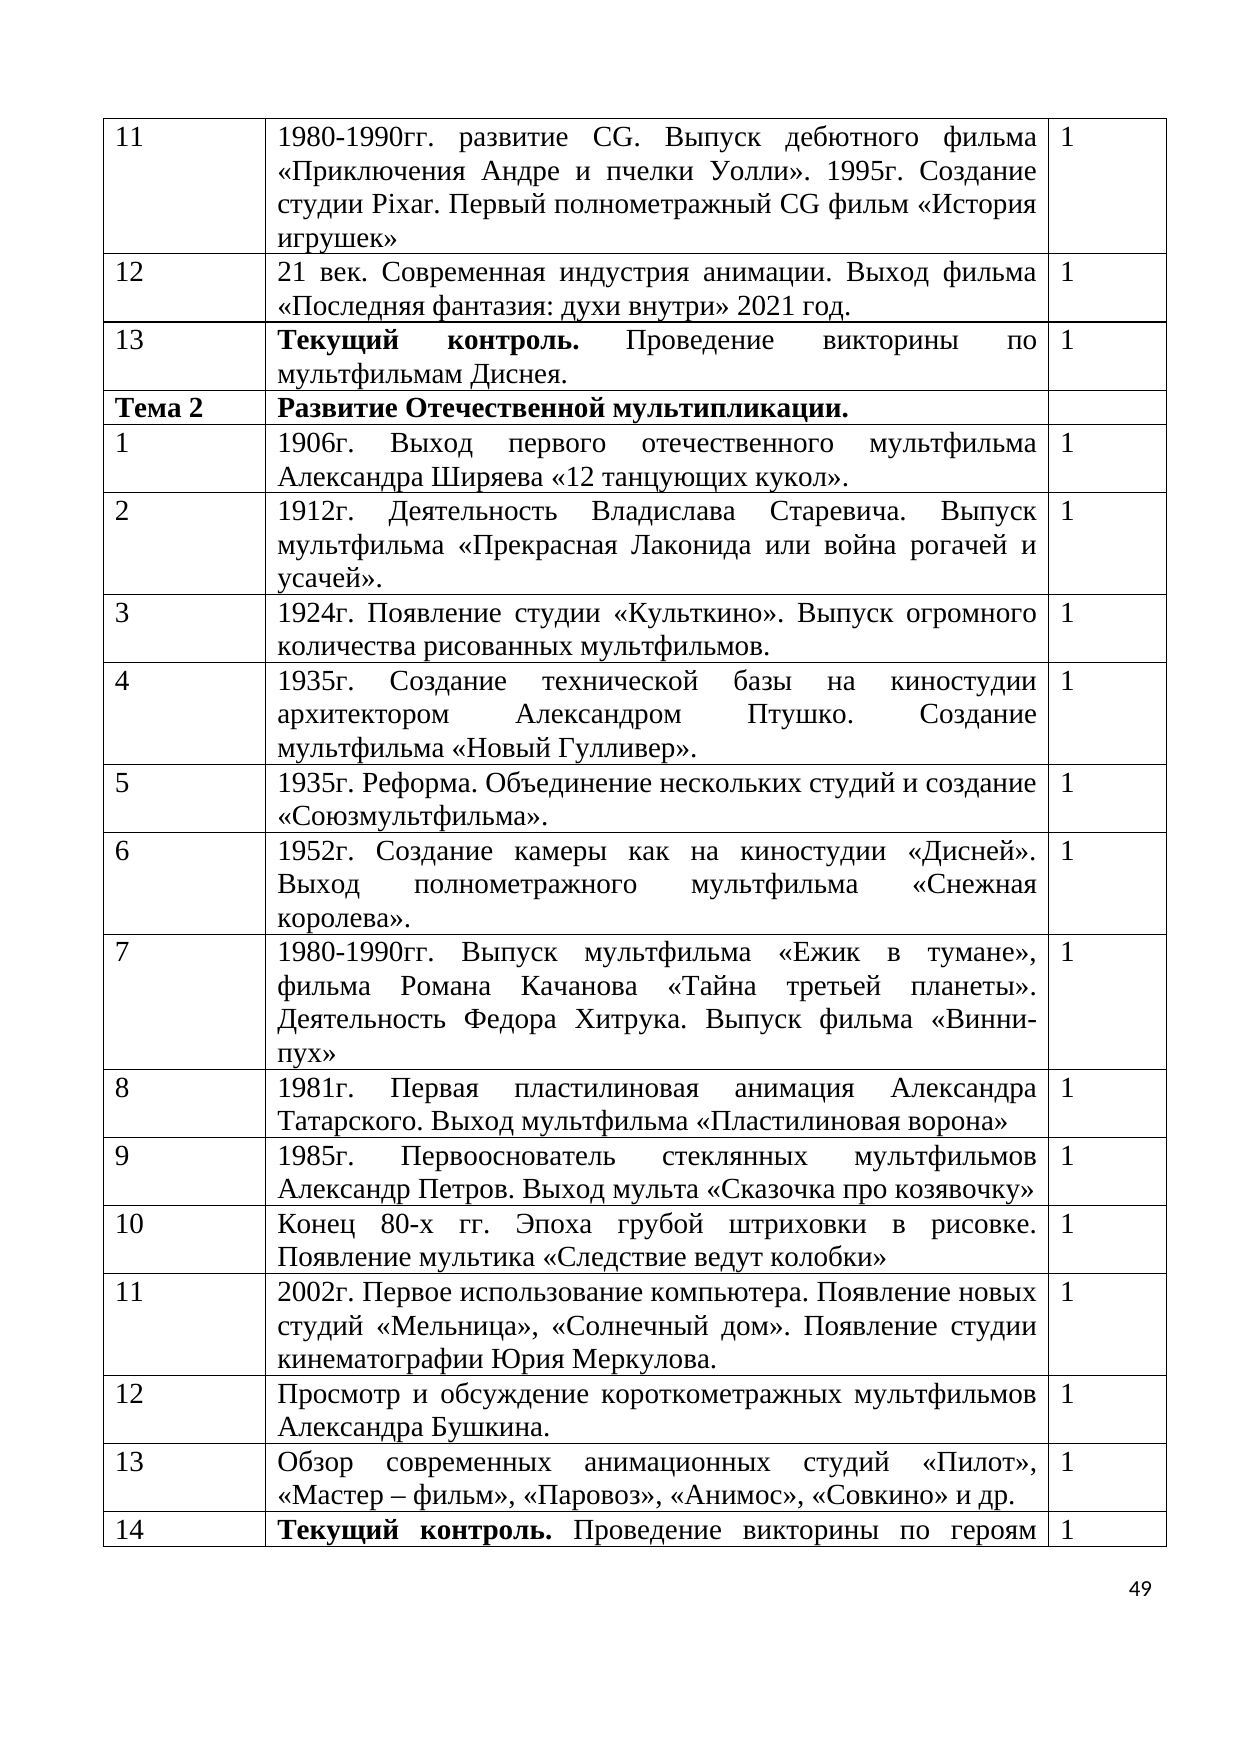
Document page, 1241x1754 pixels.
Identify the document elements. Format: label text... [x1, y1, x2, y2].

table_cell 1 [1049, 663, 1166, 764]
table_cell 1 [1049, 1206, 1166, 1273]
table_cell 1 [1049, 1444, 1166, 1511]
table_cell 6 [104, 833, 265, 933]
table_cell Тема 2 [104, 391, 265, 424]
table_cell 1 [1049, 1376, 1166, 1443]
table_cell 14 [104, 1512, 265, 1546]
table_cell 5 [104, 765, 265, 832]
table_cell 1906г. Выход первого отечественного мультфильма Александра Ширяева «12 танцующих кукол». [266, 425, 1048, 492]
table_cell 11 [104, 119, 265, 253]
table_cell 9 [104, 1138, 265, 1205]
table_cell 1 [1049, 1070, 1166, 1137]
table_cell Развитие Отечественной мультипликации. [266, 391, 1048, 424]
table_cell 1 [1049, 595, 1166, 662]
table_cell 1 [1049, 833, 1166, 933]
table_cell 1 [1049, 119, 1166, 253]
table_cell 1 [1049, 935, 1166, 1069]
table_cell 2 [104, 493, 265, 594]
table_cell 1 [1049, 1138, 1166, 1205]
table_cell 1 [1049, 425, 1166, 492]
table_cell 1 [1049, 1512, 1166, 1546]
table_cell Обзор современных анимационных студий «Пилот», «Мастер – фильм», «Паровоз», «Анимос», «Совкино» и др. [266, 1444, 1048, 1511]
table_cell 1 [1049, 493, 1166, 594]
table_cell 1912г. Деятельность Владислава Старевича. Выпуск мультфильма «Прекрасная Лаконида или война рогачей и усачей». [266, 493, 1048, 594]
table_cell 1985г. Первооснователь стеклянных мультфильмов Александр Петров. Выход мульта «Сказочка про козявочку» [266, 1138, 1048, 1205]
table_cell 1 [104, 425, 265, 492]
table_cell 13 [104, 323, 265, 389]
table_cell Просмотр и обсуждение короткометражных мультфильмов Александра Бушкина. [266, 1376, 1048, 1443]
table_cell 1 [1049, 323, 1166, 389]
table_cell 21 век. Современная индустрия анимации. Выход фильма «Последняя фантазия: духи внутри» 2021 год. [266, 254, 1048, 321]
table_cell 10 [104, 1206, 265, 1273]
table_cell 1 [1049, 1274, 1166, 1375]
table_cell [266, 1512, 1048, 1546]
table_cell 1935г. Создание технической базы на киностудии архитектором Александром Птушко. Создание мультфильма «Новый Гулливер». [266, 663, 1048, 764]
table_cell Текущий контроль. Проведение викторины по мультфильмам Диснея. [266, 323, 1048, 389]
table_cell 1981г. Первая пластилиновая анимация Александра Татарского. Выход мультфильма «Пластилиновая ворона» [266, 1070, 1048, 1137]
table_cell 1935г. Реформа. Объединение нескольких студий и создание «Союзмультфильма». [266, 765, 1048, 832]
table_cell 12 [104, 1376, 265, 1443]
table_cell 12 [104, 254, 265, 321]
table_cell 11 [104, 1274, 265, 1375]
table_cell 3 [104, 595, 265, 662]
table_cell 13 [104, 1444, 265, 1511]
table_cell 8 [104, 1070, 265, 1137]
table_cell 1980-1990гг. развитие CG. Выпуск дебютного фильма «Приключения Андре и пчелки Уолли». 1995г. Создание студии Pixar. Первый полнометражный CG фильм «История игрушек» [266, 119, 1048, 253]
table_cell [1049, 391, 1166, 424]
table_cell 4 [104, 663, 265, 764]
table_cell Конец 80-х гг. Эпоха грубой штриховки в рисовке. Появление мультика «Следствие ведут колобки» [266, 1206, 1048, 1273]
table_cell 1 [1049, 765, 1166, 832]
table_cell 1924г. Появление студии «Культкино». Выпуск огромного количества рисованных мультфильмов. [266, 595, 1048, 662]
table_cell 1980-1990гг. Выпуск мультфильма «Ежик в тумане», фильма Романа Качанова «Тайна третьей планеты». Деятельность Федора Хитрука. Выпуск фильма «Винни-пух» [266, 935, 1048, 1069]
table_cell 7 [104, 935, 265, 1069]
table_cell 1 [1049, 254, 1166, 321]
table_cell 2002г. Первое использование компьютера. Появление новых студий «Мельница», «Солнечный дом». Появление студии кинематографии Юрия Меркулова. [266, 1274, 1048, 1375]
table_cell 1952г. Создание камеры как на киностудии «Дисней». Выход полнометражного мультфильма «Снежная королева». [266, 833, 1048, 933]
